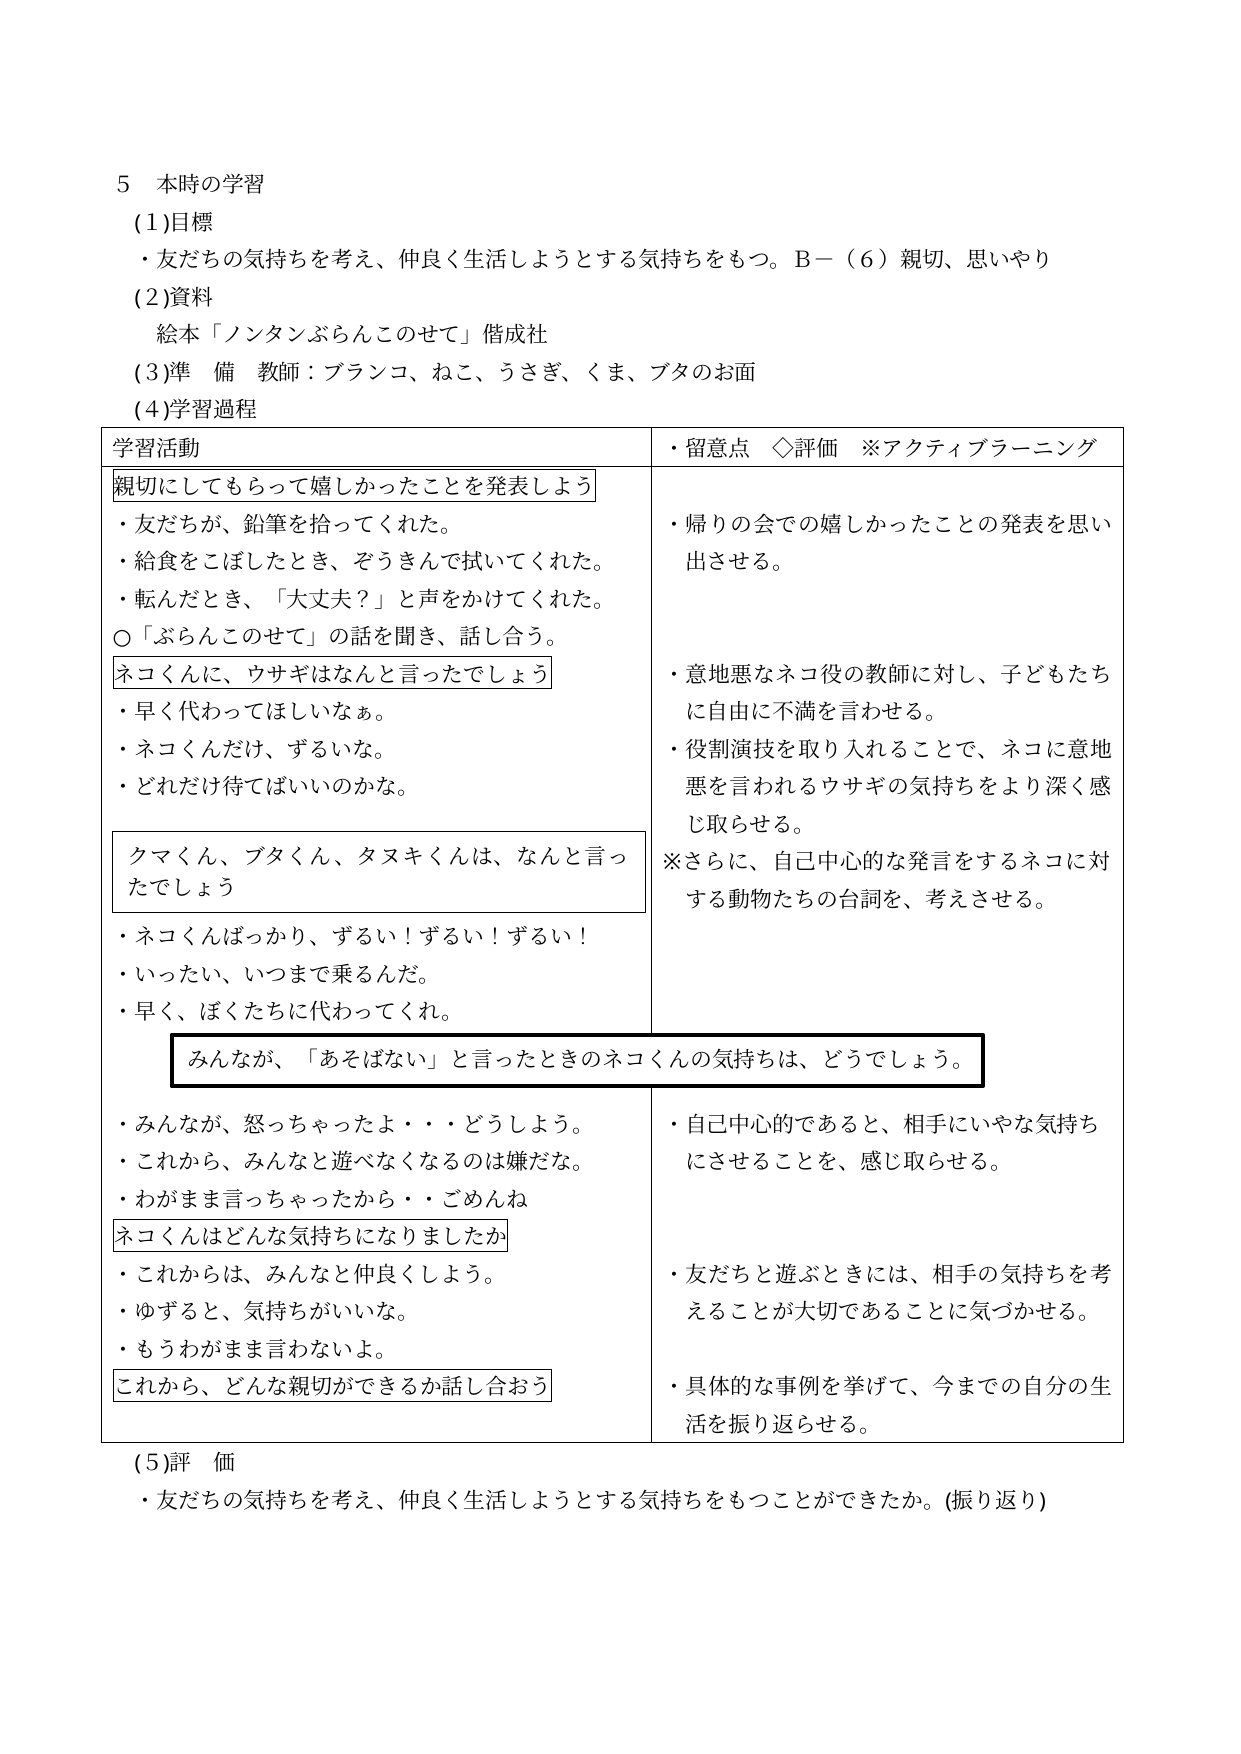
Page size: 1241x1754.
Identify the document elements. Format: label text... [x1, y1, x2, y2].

text (１)目標 [112, 202, 1128, 239]
table_cell 親切にしてもらって嬉しかったことを発表しよう ・友だちが、鉛筆を拾ってくれた。 ・給食をこぼしたとき、ぞうきんで拭いてくれた。 ・転んだとき、「大丈夫？」と声をかけてくれた。 ○「ぶらんこのせて」の話を聞き、話し合う。 ネコくんに、ウサギはなんと言ったでしょう ・早く代わってほしいなぁ。 ・ネコくんだけ、ずるいな。 ・どれだけ待てばいいのかな。 ・ネコくんばっかり、ずるい！ずるい！ずるい！ ・いったい、いつまで乗るんだ。 ・早く、ぼくたちに代わってくれ。 ・みんなが、怒っちゃったよ・・・どうしよう。 ・これから、みんなと遊べなくなるのは嫌だな。 ・わがまま言っちゃったから・・ごめんね ネコくんはどんな気持ちになりましたか ・これからは、みんなと仲良くしよう。 ・ゆずると、気持ちがいいな。 ・もうわがまま言わないよ。 これから、どんな親切ができるか話し合おう [102, 467, 651, 1442]
text ５ 本時の学習 [112, 164, 1128, 202]
text (３)準 備 教師：ブランコ、ねこ、うさぎ、くま、ブタのお面 [112, 352, 1128, 389]
text (２)資料 [112, 277, 1128, 314]
table_header 学習活動 [102, 428, 651, 466]
text ・友だちの気持ちを考え、仲良く生活しようとする気持ちをもつことができたか。(振り返り) [112, 1480, 1128, 1518]
text (４)学習過程 [112, 389, 1128, 427]
table_cell ・帰りの会での嬉しかったことの発表を思い出させる。 ・意地悪なネコ役の教師に対し、子どもたちに自由に不満を言わせる。 ・役割演技を取り入れることで、ネコに意地悪を言われるウサギの気持ちをより深く感じ取らせる。 ※さらに、自己中心的な発言をするネコに対する動物たちの台詞を、考えさせる。 ・自己中心的であると、相手にいやな気持ち にさせることを、感じ取らせる。 ・友だちと遊ぶときには、相手の気持ちを考えることが大切であることに気づかせる。 ・具体的な事例を挙げて、今までの自分の生活を振り返らせる。 [652, 467, 1123, 1442]
table_header ・留意点 ◇評価 ※アクティブラーニング [652, 428, 1123, 466]
text ・友だちの気持ちを考え、仲良く生活しようとする気持ちをもつ。Ｂ－（６）親切、思いやり [112, 239, 1128, 277]
text (５)評 価 [112, 1443, 1128, 1480]
text 絵本「ノンタンぶらんこのせて」偕成社 [112, 314, 1128, 352]
